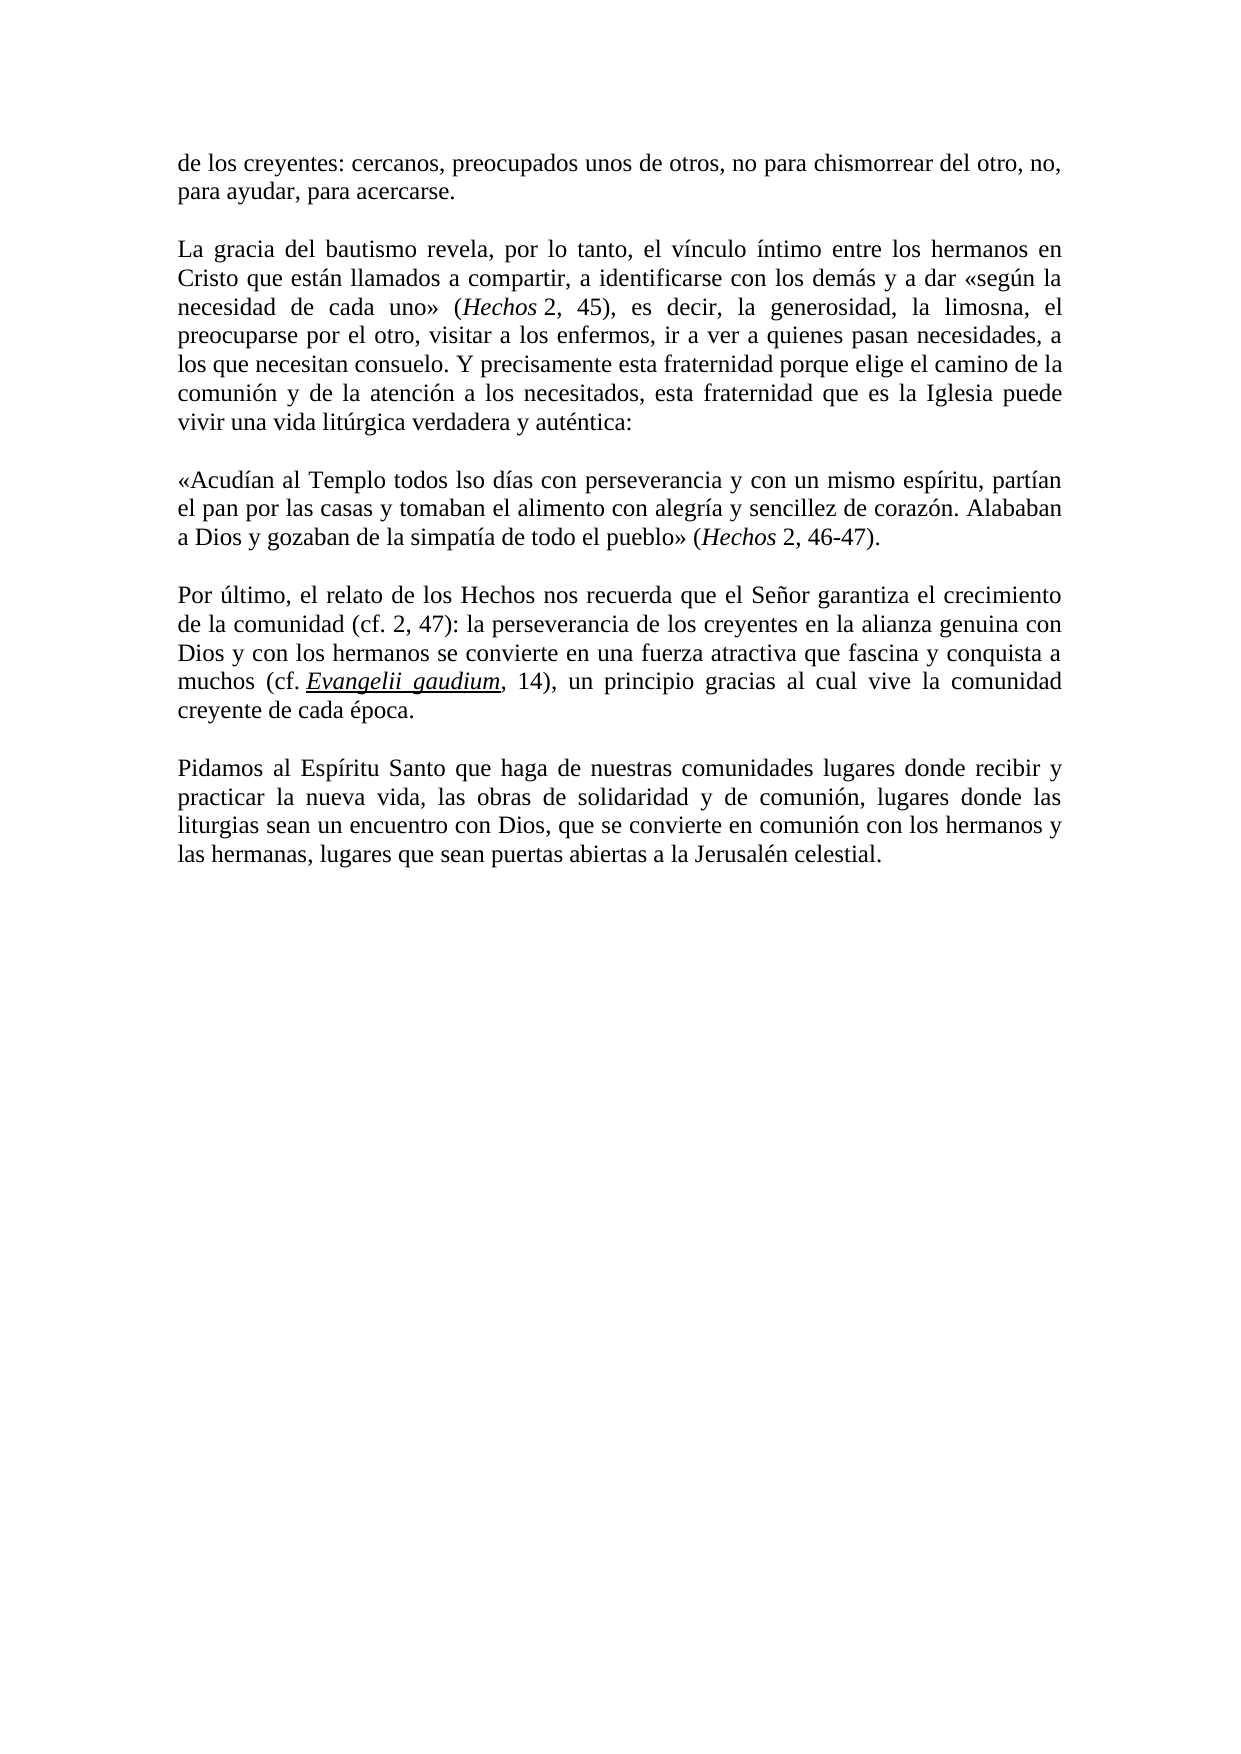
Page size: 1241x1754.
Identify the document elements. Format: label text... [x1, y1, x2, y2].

text «Acudían al Templo todos lso días con perseverancia y con un mismo espíritu, partían el pan por las casas y tomaban el alimento con alegría y sencillez de corazón. Alababan a Dios y gozaban de la simpatía de todo el pueblo» (Hechos 2, 46-47). [177, 465, 1063, 551]
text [177, 148, 1063, 205]
text Por último, el relato de los Hechos nos recuerda que el Señor garantiza el crecimiento de la comunidad (cf. 2, 47): la perseverancia de los creyentes en la alianza genuina con Dios y con los hermanos se convierte en una fuerza atractiva que fascina y conquista a muchos (cf. Evangelii gaudium, 14), un principio gracias al cual vive la comunidad creyente de cada época. [177, 580, 1063, 724]
text Pidamos al Espíritu Santo que haga de nuestras comunidades lugares donde recibir y practicar la nueva vida, las obras de solidaridad y de comunión, lugares donde las liturgias sean un encuentro con Dios, que se convierte en comunión con los hermanos y las hermanas, lugares que sean puertas abiertas a la Jerusalén celestial. [177, 753, 1063, 868]
text La gracia del bautismo revela, por lo tanto, el vínculo íntimo entre los hermanos en Cristo que están llamados a compartir, a identificarse con los demás y a dar «según la necesidad de cada uno» (Hechos 2, 45), es decir, la generosidad, la limosna, el preocuparse por el otro, visitar a los enfermos, ir a ver a quienes pasan necesidades, a los que necesitan consuelo. Y precisamente esta fraternidad porque elige el camino de la comunión y de la atención a los necesitados, esta fraternidad que es la Iglesia puede vivir una vida litúrgica verdadera y auténtica: [177, 234, 1063, 436]
